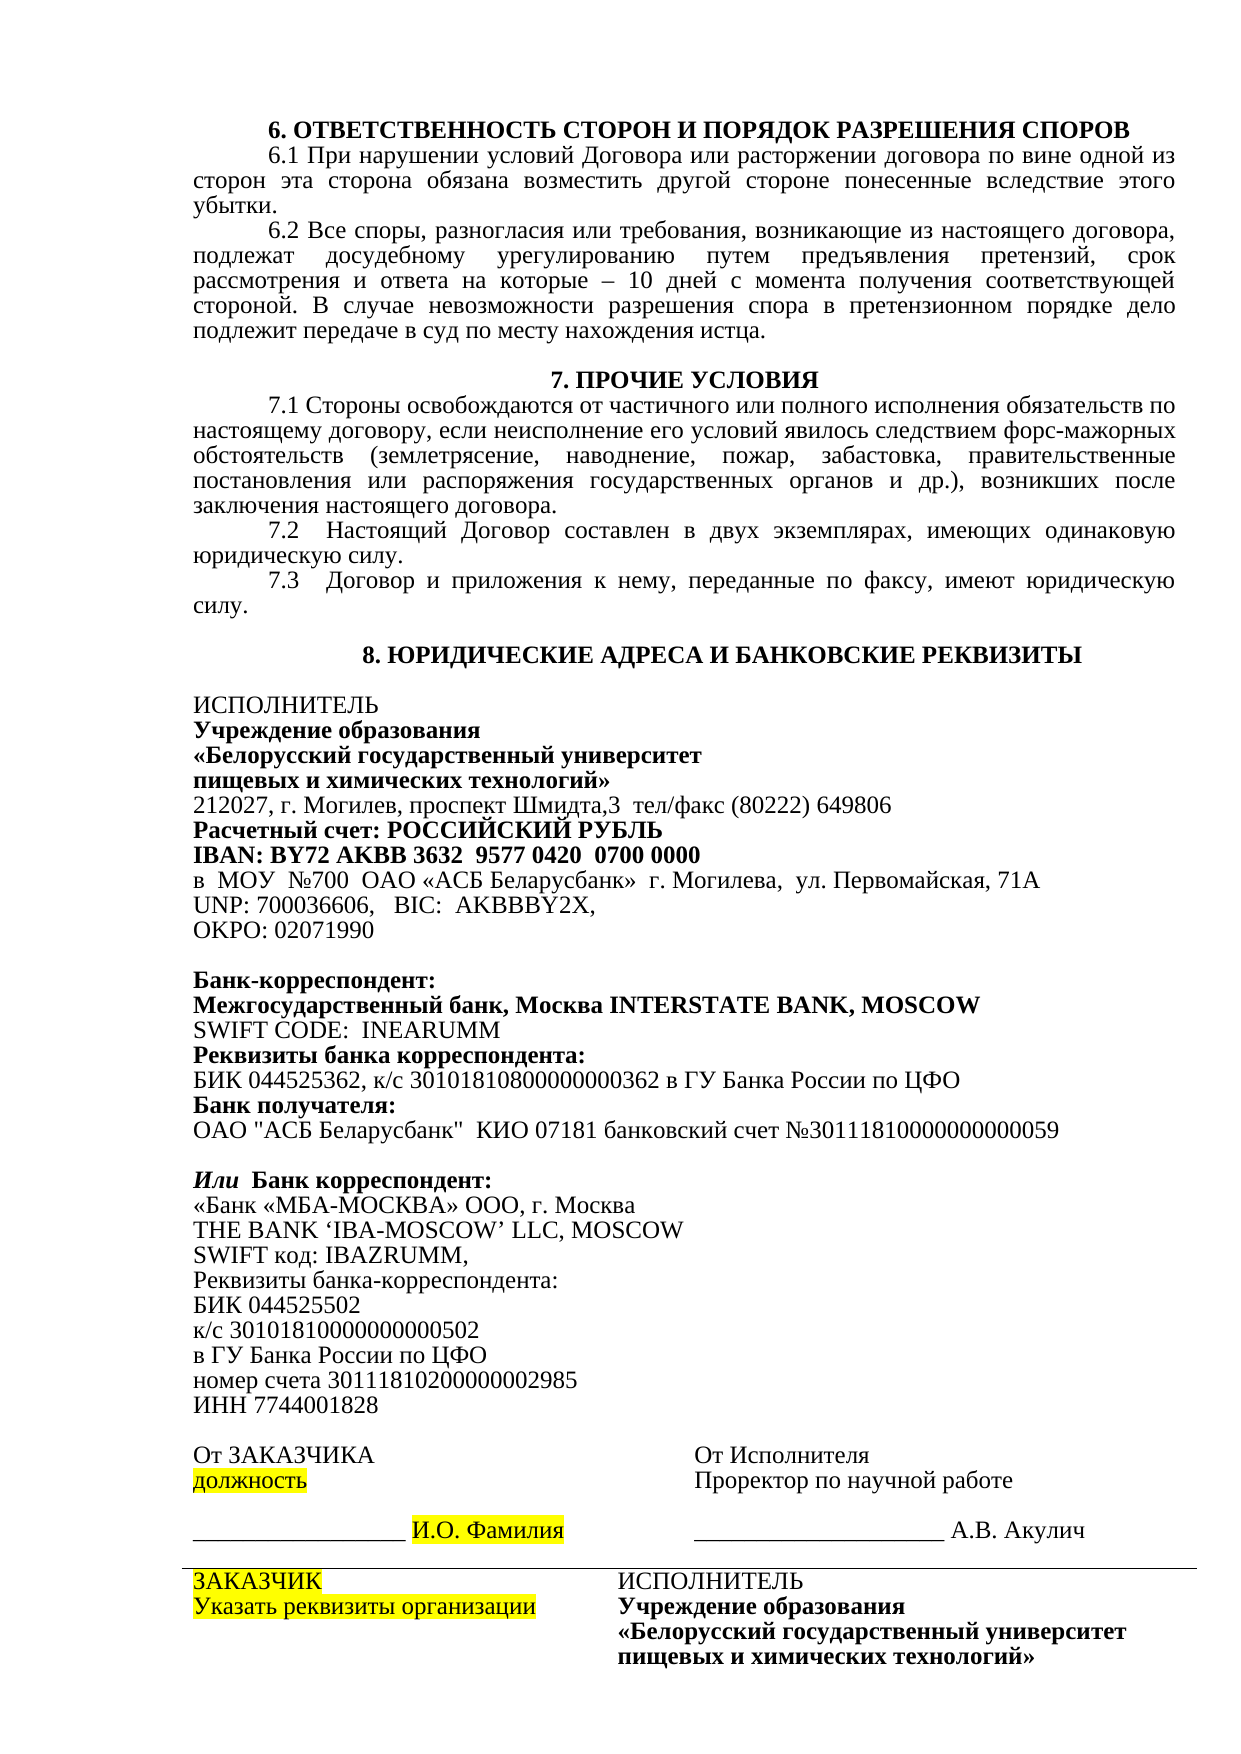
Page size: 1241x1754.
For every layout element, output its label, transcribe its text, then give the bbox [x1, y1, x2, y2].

text в ГУ Банка России по ЦФО [193, 1343, 1176, 1368]
text 7.3 Договор и приложения к нему, переданные по факсу, имеют юридическую силу. [193, 568, 1176, 618]
text 6.1 При нарушении условий Договора или расторжении договора по вине одной из сторон эта сторона обязана возместить другой стороне понесенные вследствие этого убытки. [193, 143, 1176, 218]
text БИК 044525502 [193, 1293, 1176, 1318]
text UNP: 700036606, BIC: AKBBBY2Х, [193, 893, 1176, 918]
text ИСПОЛНИТЕЛЬ [193, 693, 1176, 718]
text SWIFT код: IBAZRUMM, [193, 1243, 1176, 1268]
text 8. ЮРИДИЧЕСКИЕ АДРЕСА И БАНКОВСКИЕ РЕКВИЗИТЫ [193, 643, 1176, 668]
text номер счета 30111810200000002985 [193, 1368, 1176, 1393]
text Реквизиты банка корреспондента: [193, 1043, 1176, 1068]
text Банк-корреспондент: [193, 968, 1176, 993]
text Или Банк корреспондент: [193, 1168, 1176, 1193]
text Банк получателя: [193, 1093, 1176, 1118]
text БИК 044525362, к/с 30101810800000000362 в ГУ Банка России по ЦФО [193, 1068, 1176, 1093]
text 7.2 Настоящий Договор составлен в двух экземплярах, имеющих одинаковую юридическую силу. [193, 518, 1176, 568]
text в МОУ №700 ОАО «АСБ Беларусбанк» г. Могилева, ул. Первомайская, 71А [193, 868, 1176, 893]
text Учреждение образования «Белорусский государственный университет [193, 718, 1176, 768]
text Реквизиты банка-корреспондента: [193, 1268, 1176, 1293]
table_header От Исполнителя Проректор по научной работе ____________________ А.В. Акулич [683, 1443, 1184, 1568]
text THE BANK ‘IBA-MOSCOW’ LLC, MOSCOW [193, 1218, 1176, 1243]
text Расчетный счет: РОССИЙСКИЙ РУБЛЬ [193, 818, 1176, 843]
text ОАО "АСБ Беларусбанк" КИО 07181 банковский счет №30111810000000000059 [193, 1118, 1176, 1143]
text SWIFT CODE: INEARUMM [193, 1018, 1176, 1043]
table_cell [606, 1569, 1197, 1669]
table_header От ЗАКАЗЧИКА должность _________________ И.О. Фамилия [182, 1443, 683, 1568]
text 6.2 Все споры, разногласия или требования, возникающие из настоящего договора, подлежат досудебному урегулированию путем предъявления претензий, срок рассмотрения и ответа на которые – 10 дней с момента получения соответствующей стороной. В случае невозможности разрешения спора в претензионном порядке дело подлежит передаче в суд по месту нахождения истца. [193, 218, 1176, 343]
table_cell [182, 1569, 606, 1669]
text 7. ПРОЧИЕ УСЛОВИЯ [193, 368, 1176, 393]
text OKPO: 02071990 [193, 918, 1176, 943]
text пищевых и химических технологий» 212027, г. Могилев, проспект Шмидта,3 тел/факс (80222) 649806 [193, 768, 1176, 818]
text «Банк «МБА-МОСКВА» ООО, г. Москва [193, 1193, 1176, 1218]
text IBAN: BY72 AKBB 3632 9577 0420 0700 0000 [193, 843, 1176, 868]
text Межгосударственный банк, Москва INTERSTATE BANK, MOSCOW [193, 993, 1176, 1018]
text 7.1 Стороны освобождаются от частичного или полного исполнения обязательств по настоящему договору, если неисполнение его условий явилось следствием форс-мажорных обстоятельств (землетрясение, наводнение, пожар, забастовка, правительственные постановления или распоряжения государственных органов и др.), возникших после заключения настоящего договора. [193, 393, 1176, 518]
text ИНН 7744001828 [193, 1393, 1176, 1418]
text к/c 30101810000000000502 [193, 1318, 1176, 1343]
text 6. ОТВЕТСТВЕННОСТЬ СТОРОН И ПОРЯДОК РАЗРЕШЕНИЯ СПОРОВ [193, 118, 1176, 143]
